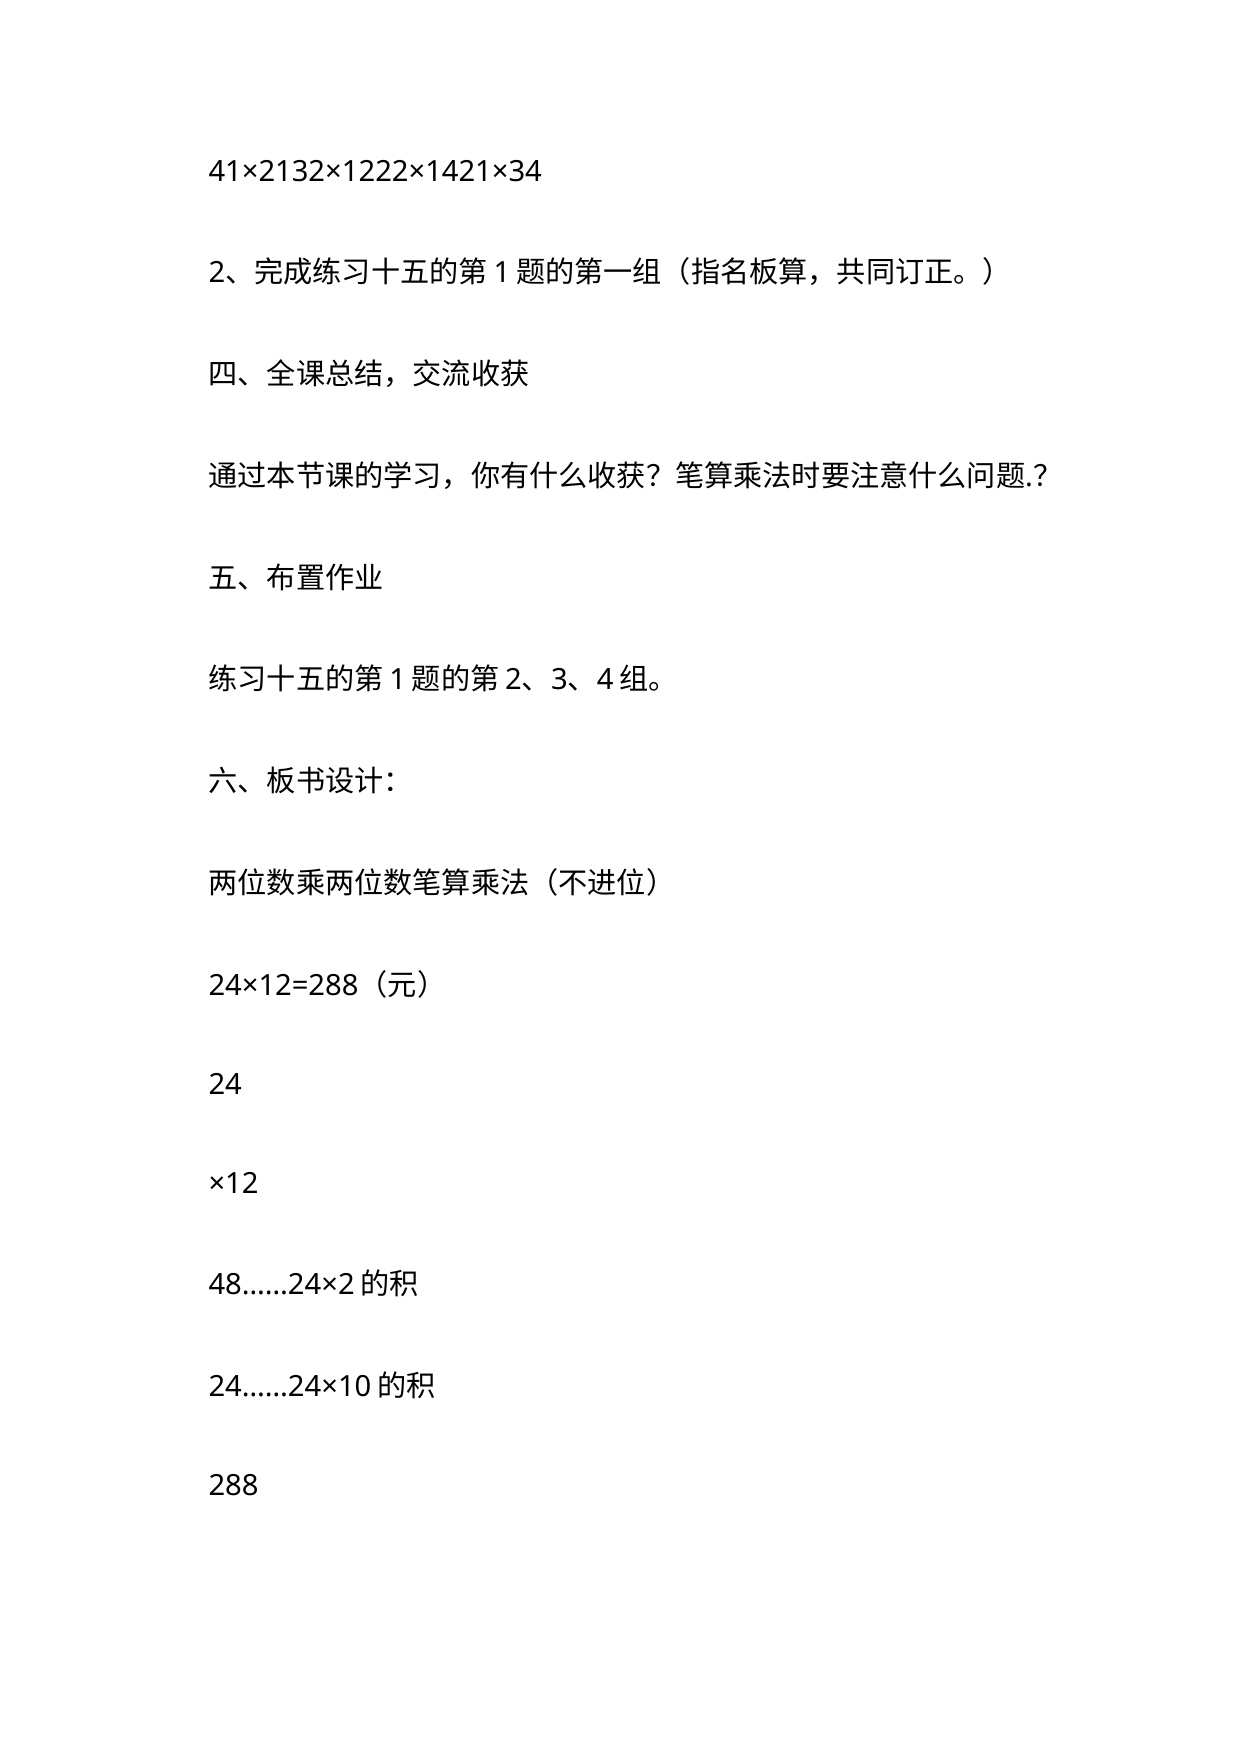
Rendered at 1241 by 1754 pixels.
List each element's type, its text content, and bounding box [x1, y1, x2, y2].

text 41×2132×1222×1421×34 [150, 150, 1090, 190]
text 288 [150, 1464, 1090, 1504]
text 练习十五的第1题的第2、3、4组。 [150, 656, 1090, 698]
text 2、完成练习十五的第1题的第一组（指名板算，共同订正。） [150, 248, 1090, 291]
text 24……24×10的积 [150, 1362, 1090, 1405]
text ×12 [150, 1162, 1090, 1202]
text 48……24×2的积 [150, 1260, 1090, 1303]
text 六、板书设计： [150, 758, 1090, 800]
text 四、全课总结，交流收获 [150, 350, 1090, 393]
text 通过本节课的学习，你有什么收获？笔算乘法时要注意什么问题.？ [150, 452, 1090, 494]
text 五、布置作业 [150, 554, 1090, 596]
text 两位数乘两位数笔算乘法（不进位） [150, 860, 1090, 902]
text 24 [150, 1063, 1090, 1103]
text 24×12=288（元） [150, 961, 1090, 1004]
